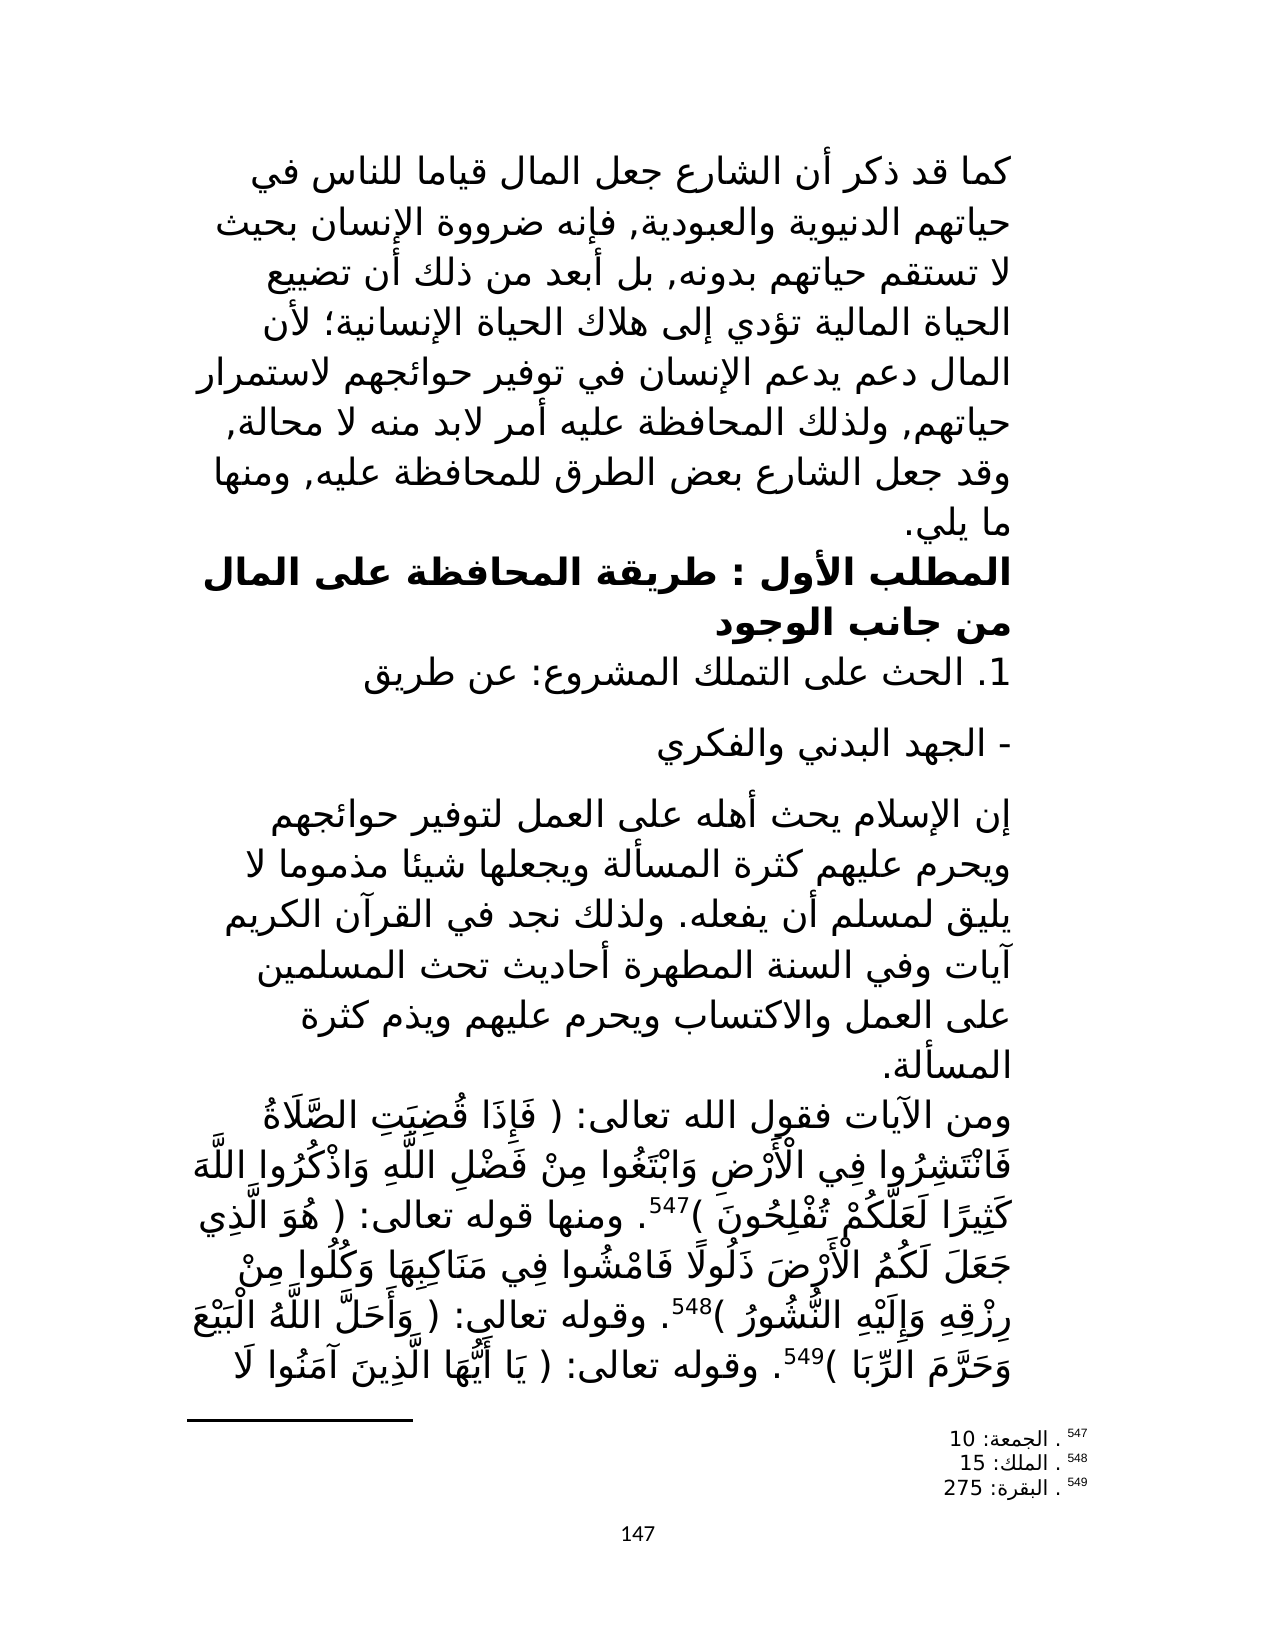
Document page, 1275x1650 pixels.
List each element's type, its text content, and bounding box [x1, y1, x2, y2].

text - الجهد البدني والفكري [187, 722, 1012, 766]
list إن الإسلام يحث أهله على العمل لتوفير حوائجهم ويحرم عليهم كثرة المسألة ويجعلها شيئا مذموما لا يليق لمسلم أن يفعله. ولذلك نجد في القرآن الكريم آيات وفي السنة المطهرة أحاديث تحث المسلمين على العمل والاكتساب ويحرم عليهم ويذم كثرة المسألة. [187, 793, 1012, 1087]
list كما قد ذكر أن الشارع جعل المال قياما للناس في حياتهم الدنيوية والعبودية, فإنه ضرووة الإنسان بحيث لا تستقم حياتهم بدونه, بل أبعد من ذلك أن تضييع الحياة المالية تؤدي إلى هلاك الحياة الإنسانية؛ لأن المال دعم يدعم الإنسان في توفير حوائجهم لاستمرار حياتهم, ولذلك المحافظة عليه أمر لابد منه لا محالة, وقد جعل الشارع بعض الطرق للمحافظة عليه, ومنها ما يلي. [187, 150, 1012, 544]
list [187, 1093, 1012, 1388]
list 1. الحث على التملك المشروع: عن طريق [187, 651, 1012, 695]
list المطلب الأول : طريقة المحافظة على المال من جانب الوجود [187, 551, 1012, 644]
